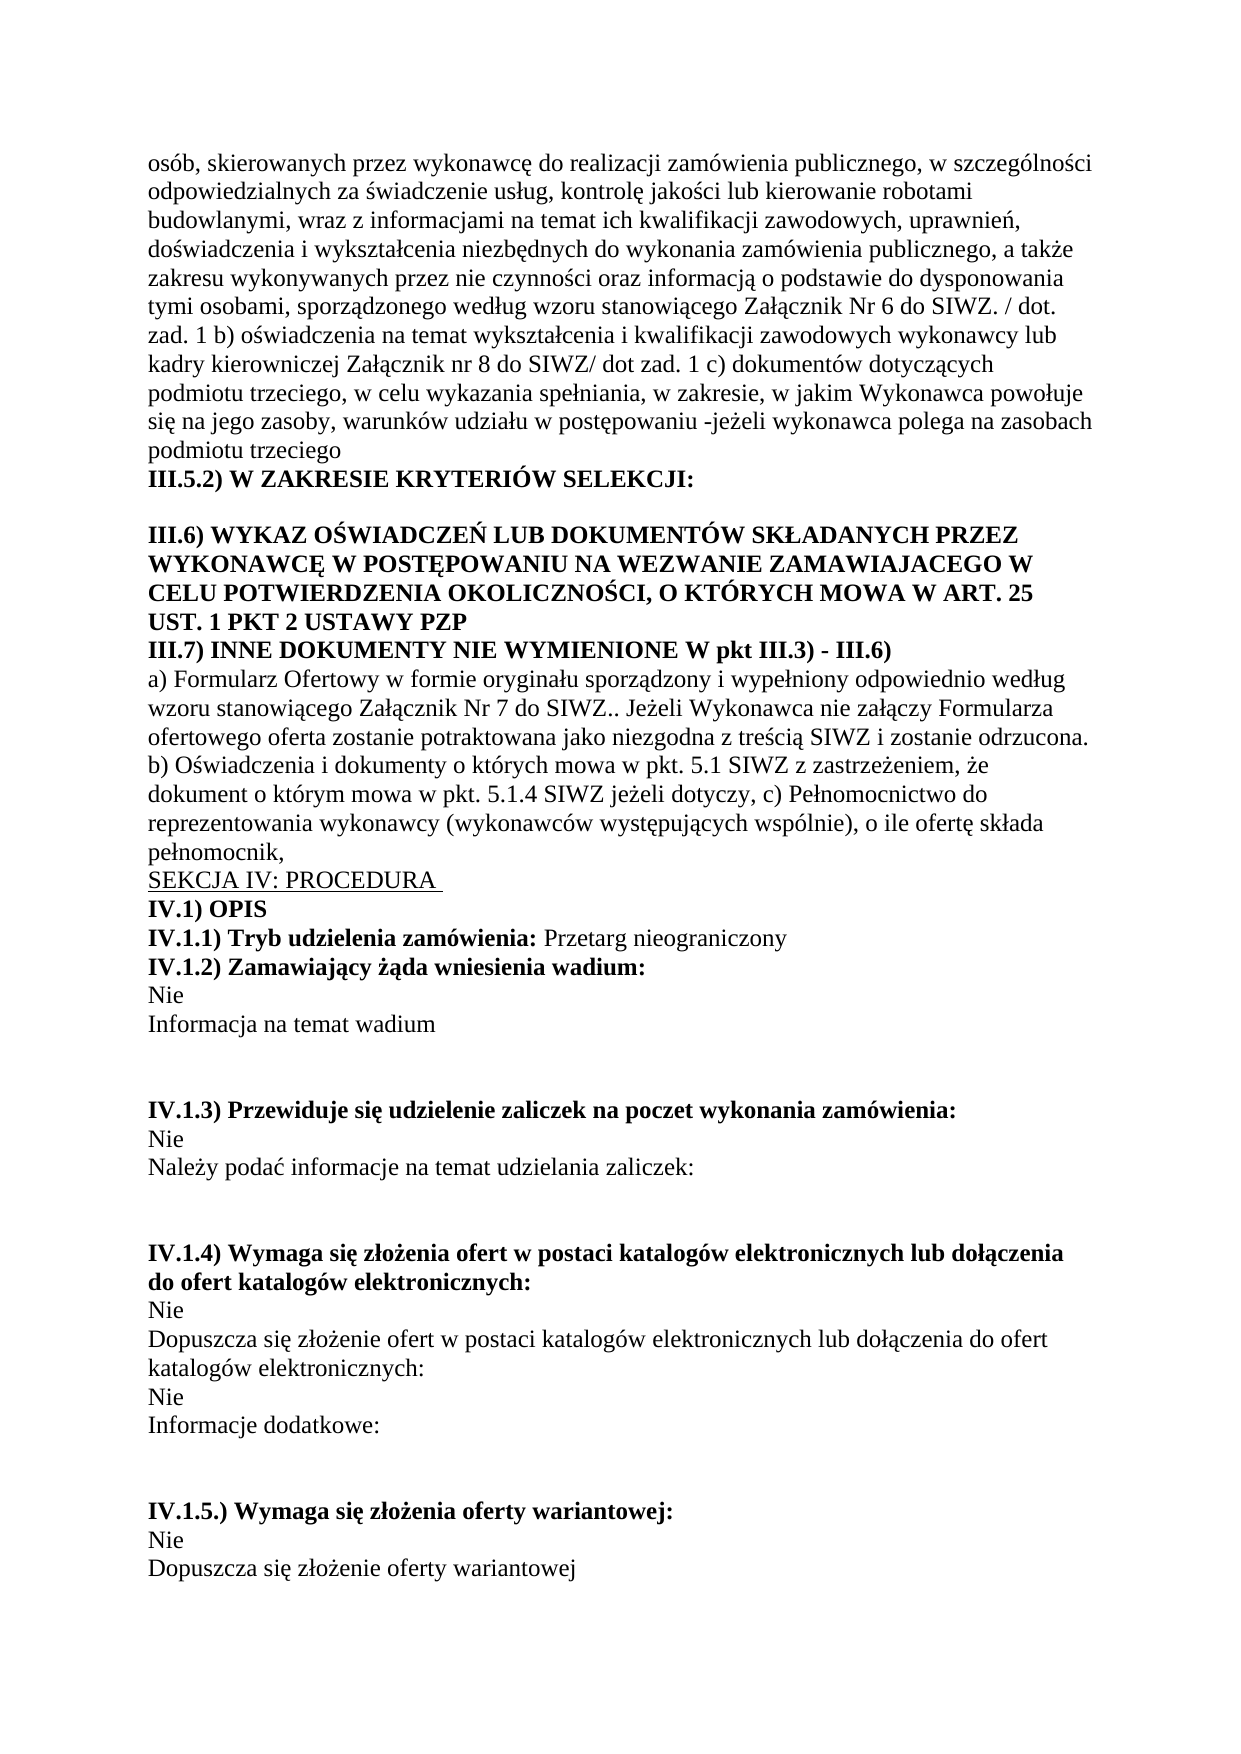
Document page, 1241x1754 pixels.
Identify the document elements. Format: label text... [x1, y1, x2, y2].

text a) Formularz Ofertowy w formie oryginału sporządzony i wypełniony odpowiednio według wzoru stanowiącego Załącznik Nr 7 do SIWZ.. Jeżeli Wykonawca nie załączy Formularza ofertowego oferta zostanie potraktowana jako niezgodna z treścią SIWZ i zostanie odrzucona. b) Oświadczenia i dokumenty o których mowa w pkt. 5.1 SIWZ z zastrzeżeniem, że dokument o którym mowa w pkt. 5.1.4 SIWZ jeżeli dotyczy, c) Pełnomocnictwo do reprezentowania wykonawcy (wykonawców występujących wspólnie), o ile ofertę składa pełnomocnik, [148, 664, 1093, 866]
text IV.1.3) Przewiduje się udzielenie zaliczek na poczet wykonania zamówienia: [148, 1066, 1093, 1124]
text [148, 148, 1093, 521]
text III.7) INNE DOKUMENTY NIE WYMIENIONE W pkt III.3) - III.6) [148, 636, 1093, 664]
text IV.1.4) Wymaga się złożenia ofert w postaci katalogów elektronicznych lub dołączenia do ofert katalogów elektronicznych: [148, 1209, 1093, 1295]
text Nie Należy podać informacje na temat udzielania zaliczek: [148, 1124, 1093, 1209]
text Nie Informacja na temat wadium [148, 981, 1093, 1066]
text III.6) WYKAZ OŚWIADCZEŃ LUB DOKUMENTÓW SKŁADANYCH PRZEZ WYKONAWCĘ W POSTĘPOWANIU NA WEZWANIE ZAMAWIAJACEGO W CELU POTWIERDZENIA OKOLICZNOŚCI, O KTÓRYCH MOWA W ART. 25 UST. 1 PKT 2 USTAWY PZP [148, 521, 1093, 636]
text SEKCJA IV: PROCEDURA [148, 866, 1093, 894]
text IV.1) OPIS IV.1.1) Tryb udzielenia zamówienia: Przetarg nieograniczony IV.1.2) Zamawiający żąda wniesienia wadium: [148, 894, 1093, 981]
text Nie Dopuszcza się złożenie ofert w postaci katalogów elektronicznych lub dołączenia do ofert katalogów elektronicznych: Nie Informacje dodatkowe: [148, 1295, 1093, 1467]
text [148, 1525, 1093, 1582]
text IV.1.5.) Wymaga się złożenia oferty wariantowej: [148, 1467, 1093, 1525]
